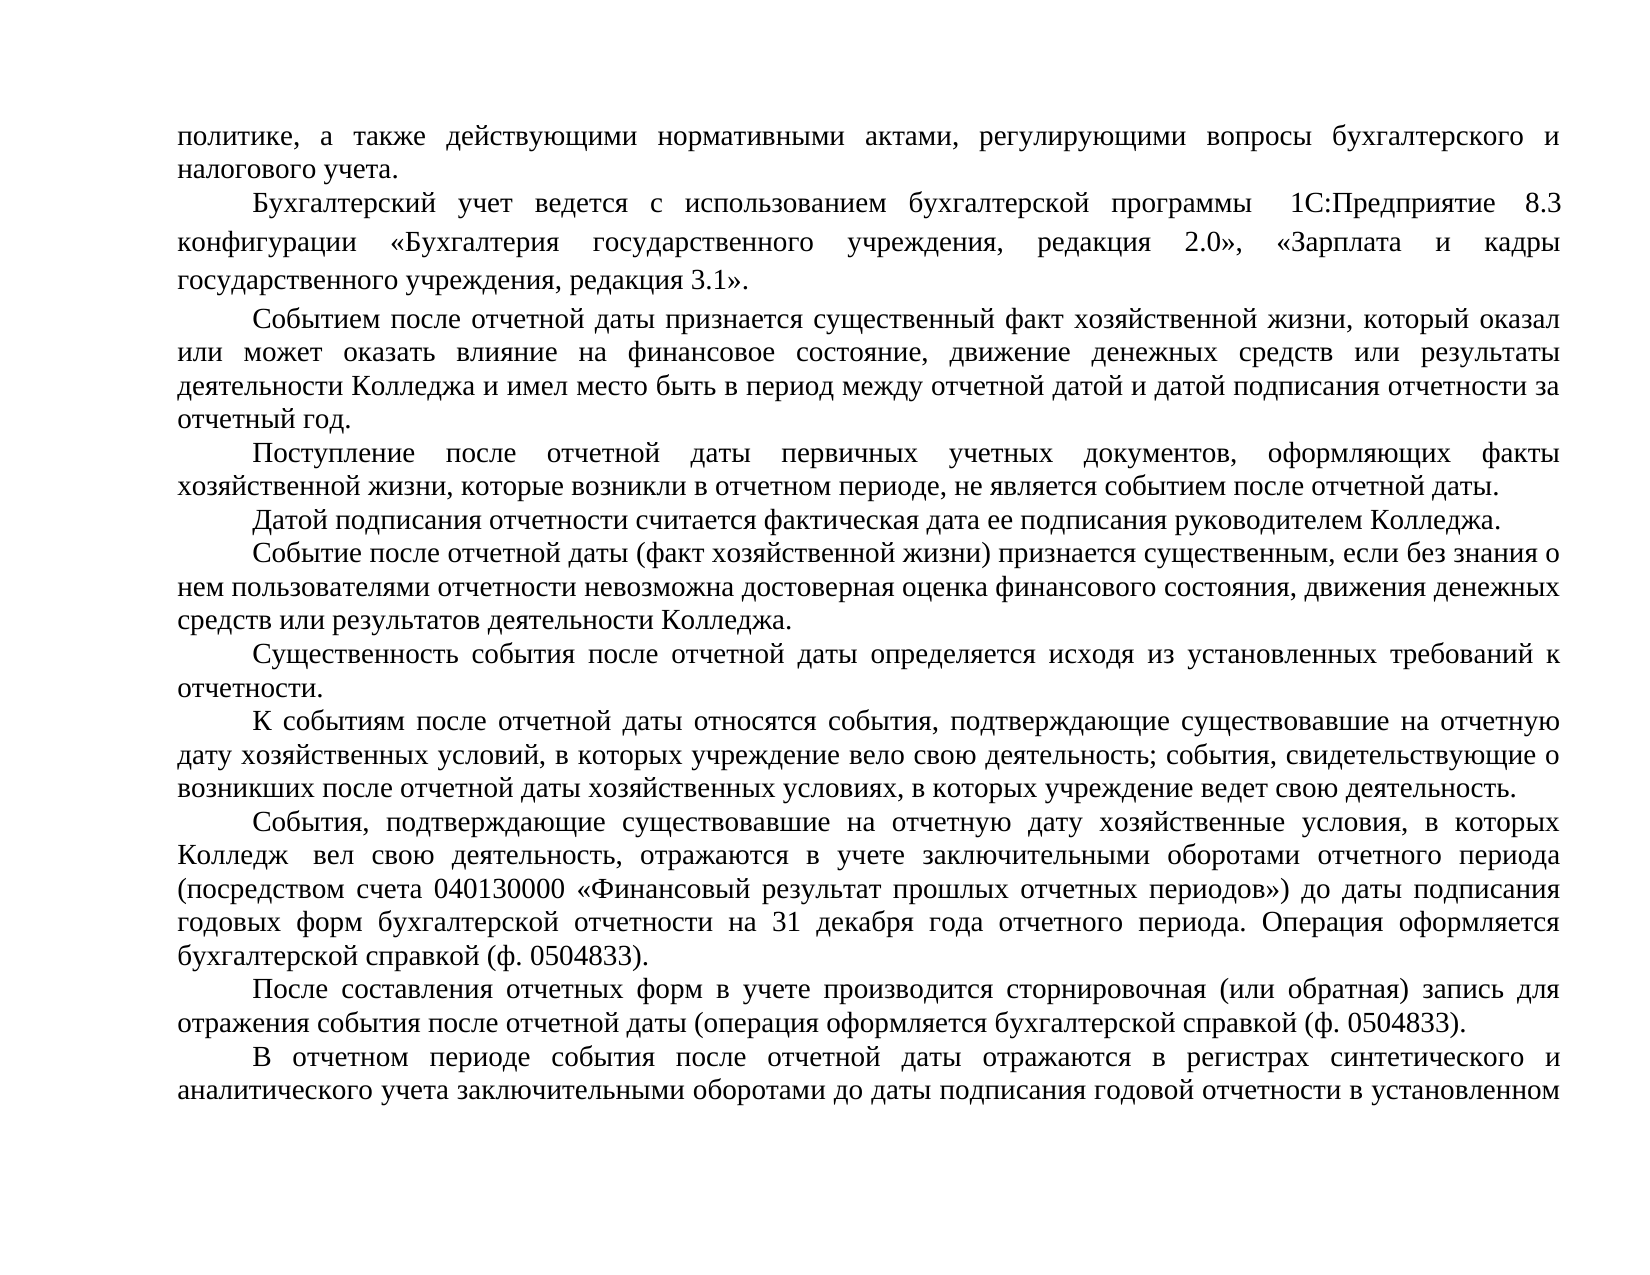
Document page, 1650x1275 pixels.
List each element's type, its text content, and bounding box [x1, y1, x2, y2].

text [177, 1039, 1561, 1106]
text События, подтверждающие существовавшие на отчетную дату хозяйственные условия, в которых Колледж вел свою деятельность, отражаются в учете заключительными оборотами отчетного периода (посредством счета 040130000 «Финансовый результат прошлых отчетных периодов») до даты подписания годовых форм бухгалтерской отчетности на 31 декабря года отчетного периода. Операция оформляется бухгалтерской справкой (ф. 0504833). [177, 804, 1561, 972]
text Существенность события после отчетной даты определяется исходя из установленных требований к отчетности. [177, 636, 1561, 703]
text К событиям после отчетной даты относятся события, подтверждающие существовавшие на отчетную дату хозяйственных условий, в которых учреждение вело свою деятельность; события, свидетельствующие о возникших после отчетной даты хозяйственных условиях, в которых учреждение ведет свою деятельность. [177, 703, 1561, 804]
text Событием после отчетной даты признается существенный факт хозяйственной жизни, который оказал или может оказать влияние на финансовое состояние, движение денежных средств или результаты деятельности Колледжа и имел место быть в период между отчетной датой и датой подписания отчетности за отчетный год. [177, 301, 1561, 435]
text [177, 118, 1561, 185]
text После составления отчетных форм в учете производится сторнировочная (или обратная) запись для отражения события после отчетной даты (операция оформляется бухгалтерской справкой (ф. 0504833). [177, 972, 1561, 1039]
text Бухгалтерский учет ведется с использованием бухгалтерской программы 1С:Предприятие 8.3 конфигурации «Бухгалтерия государственного учреждения, редакция 2.0», «Зарплата и кадры государственного учреждения, редакция 3.1». [177, 185, 1561, 296]
text Датой подписания отчетности считается фактическая дата ее подписания руководителем Колледжа. [177, 502, 1561, 536]
text Событие после отчетной даты (факт хозяйственной жизни) признается существенным, если без знания о нем пользователями отчетности невозможна достоверная оценка финансового состояния, движения денежных средств или результатов деятельности Колледжа. [177, 536, 1561, 636]
text Поступление после отчетной даты первичных учетных документов, оформляющих факты хозяйственной жизни, которые возникли в отчетном периоде, не является событием после отчетной даты. [177, 435, 1561, 502]
